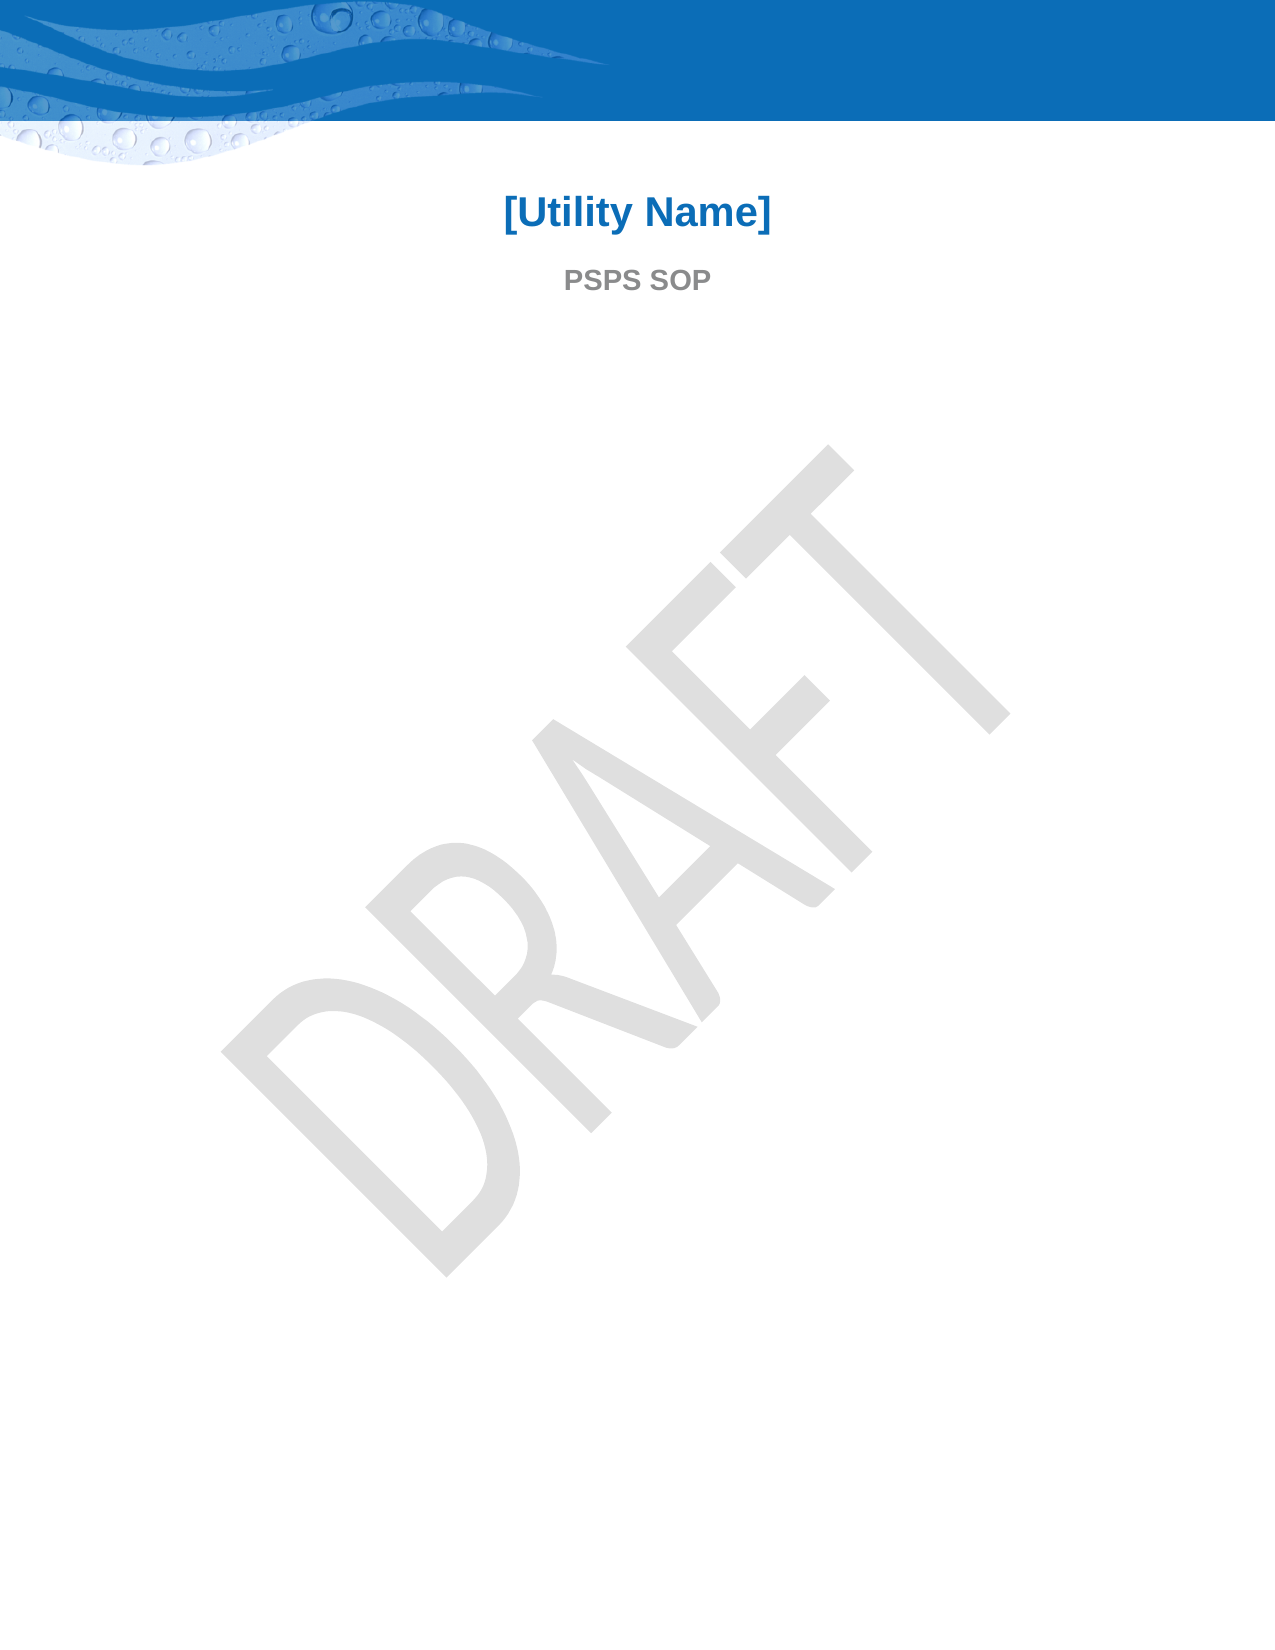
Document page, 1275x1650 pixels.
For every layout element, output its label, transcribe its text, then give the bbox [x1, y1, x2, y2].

text [Utility Name] [75, 187, 1200, 235]
text PSPS SOP [75, 263, 1200, 297]
picture [0, 0, 1275, 176]
